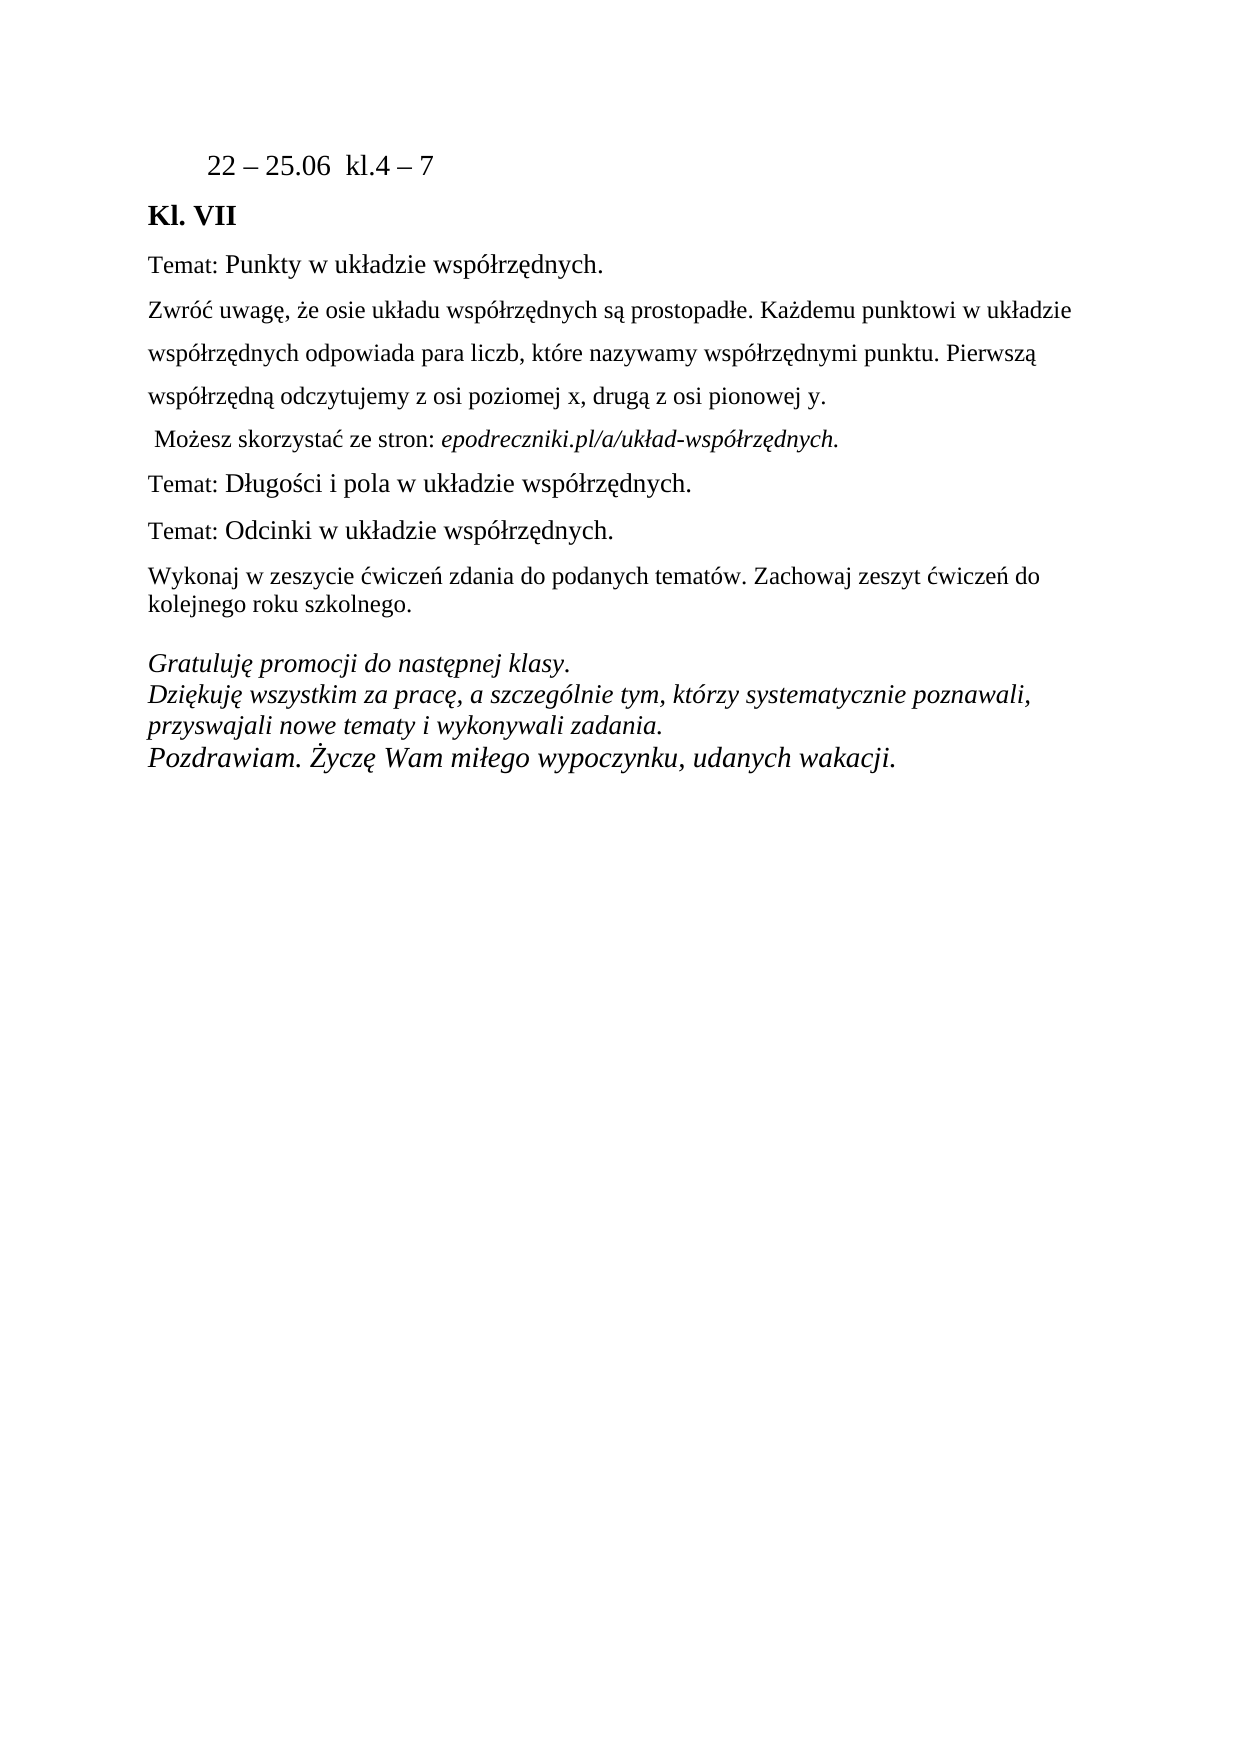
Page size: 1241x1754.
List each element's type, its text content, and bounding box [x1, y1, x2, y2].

text Możesz skorzystać ze stron: epodreczniki.pl/a/układ-współrzędnych. [148, 424, 1093, 453]
text Gratuluję promocji do następnej klasy. [148, 647, 1093, 678]
text 22 – 25.06 kl.4 – 7 [177, 148, 1093, 181]
text Kl. VII [148, 198, 1093, 231]
text Wykonaj w zeszycie ćwiczeń zdania do podanych tematów. Zachowaj zeszyt ćwiczeń do kolejnego roku szkolnego. [148, 561, 1093, 618]
text Temat: Odcinki w układzie współrzędnych. [148, 514, 1093, 545]
text Zwróć uwagę, że osie układu współrzędnych są prostopadłe. Każdemu punktowi w układzie współrzędnych odpowiada para liczb, które nazywamy współrzędnymi punktu. Pierwszą współrzędną odczytujemy z osi poziomej x, drugą z osi pionowej y. [148, 295, 1093, 410]
text Temat: Długości i pola w układzie współrzędnych. [148, 467, 1093, 498]
text Pozdrawiam. Życzę Wam miłego wypoczynku, udanych wakacji. [148, 740, 1093, 774]
text Temat: Punkty w układzie współrzędnych. [148, 248, 1093, 279]
text Dziękuję wszystkim za pracę, a szczególnie tym, którzy systematycznie poznawali, przyswajali nowe tematy i wykonywali zadania. [148, 678, 1093, 740]
